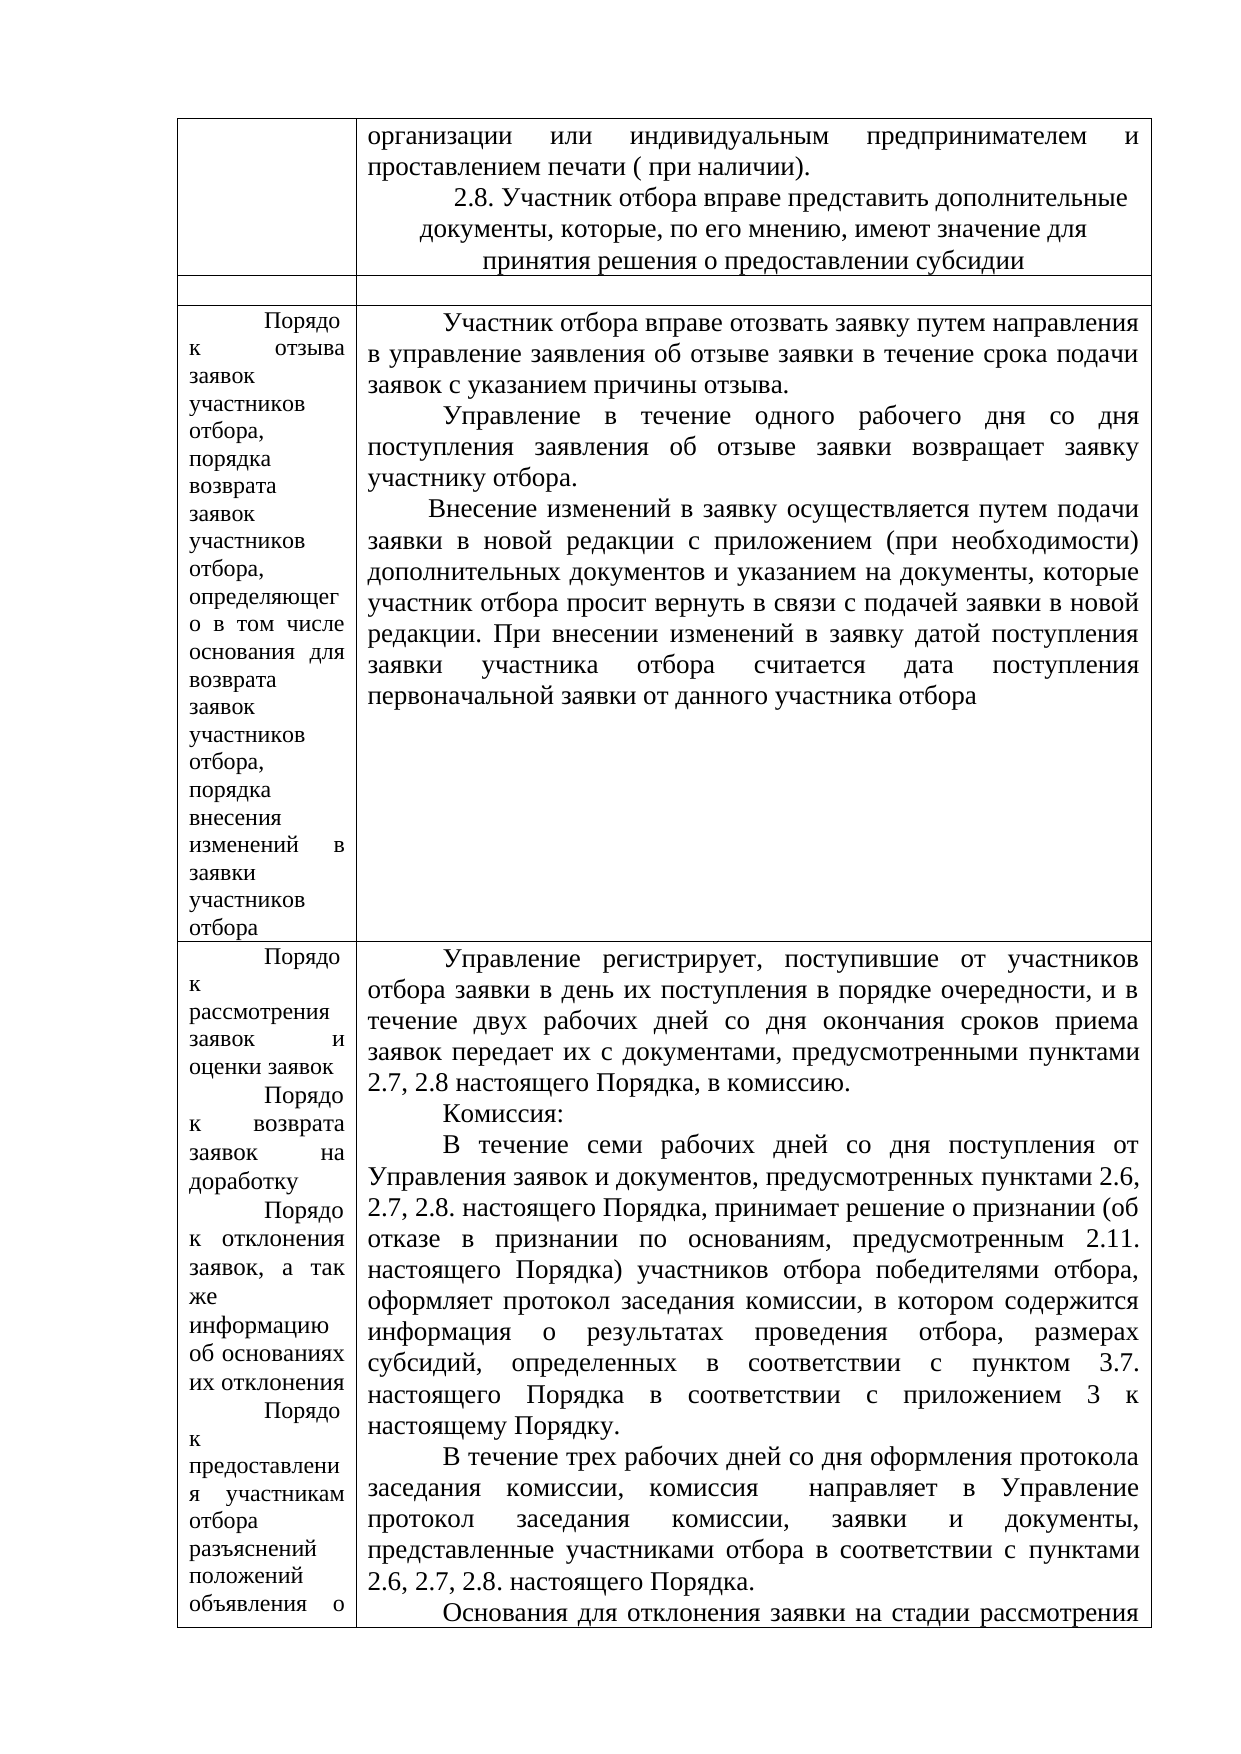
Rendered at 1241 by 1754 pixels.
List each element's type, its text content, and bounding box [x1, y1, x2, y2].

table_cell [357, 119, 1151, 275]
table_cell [357, 942, 1151, 1627]
table_cell [357, 276, 1151, 305]
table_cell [178, 942, 356, 1627]
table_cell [178, 119, 356, 275]
table_cell Порядок отзыва заявок участников отбора, порядка возврата заявок участников отбора, определяющего в том числе основания для возврата заявок участников отбора, порядка внесения изменений в заявки участников отбора [178, 306, 356, 941]
table_cell Участник отбора вправе отозвать заявку путем направления в управление заявления об отзыве заявки в течение срока подачи заявок с указанием причины отзыва. Управление в течение одного рабочего дня со дня поступления заявления об отзыве заявки возвращает заявку участнику отбора. Внесение изменений в заявку осуществляется путем подачи заявки в новой редакции с приложением (при необходимости) дополнительных документов и указанием на документы, которые участник отбора просит вернуть в связи с подачей заявки в новой редакции. При внесении изменений в заявку датой поступления заявки участника отбора считается дата поступления первоначальной заявки от данного участника отбора [357, 306, 1151, 941]
table_cell [178, 276, 356, 305]
